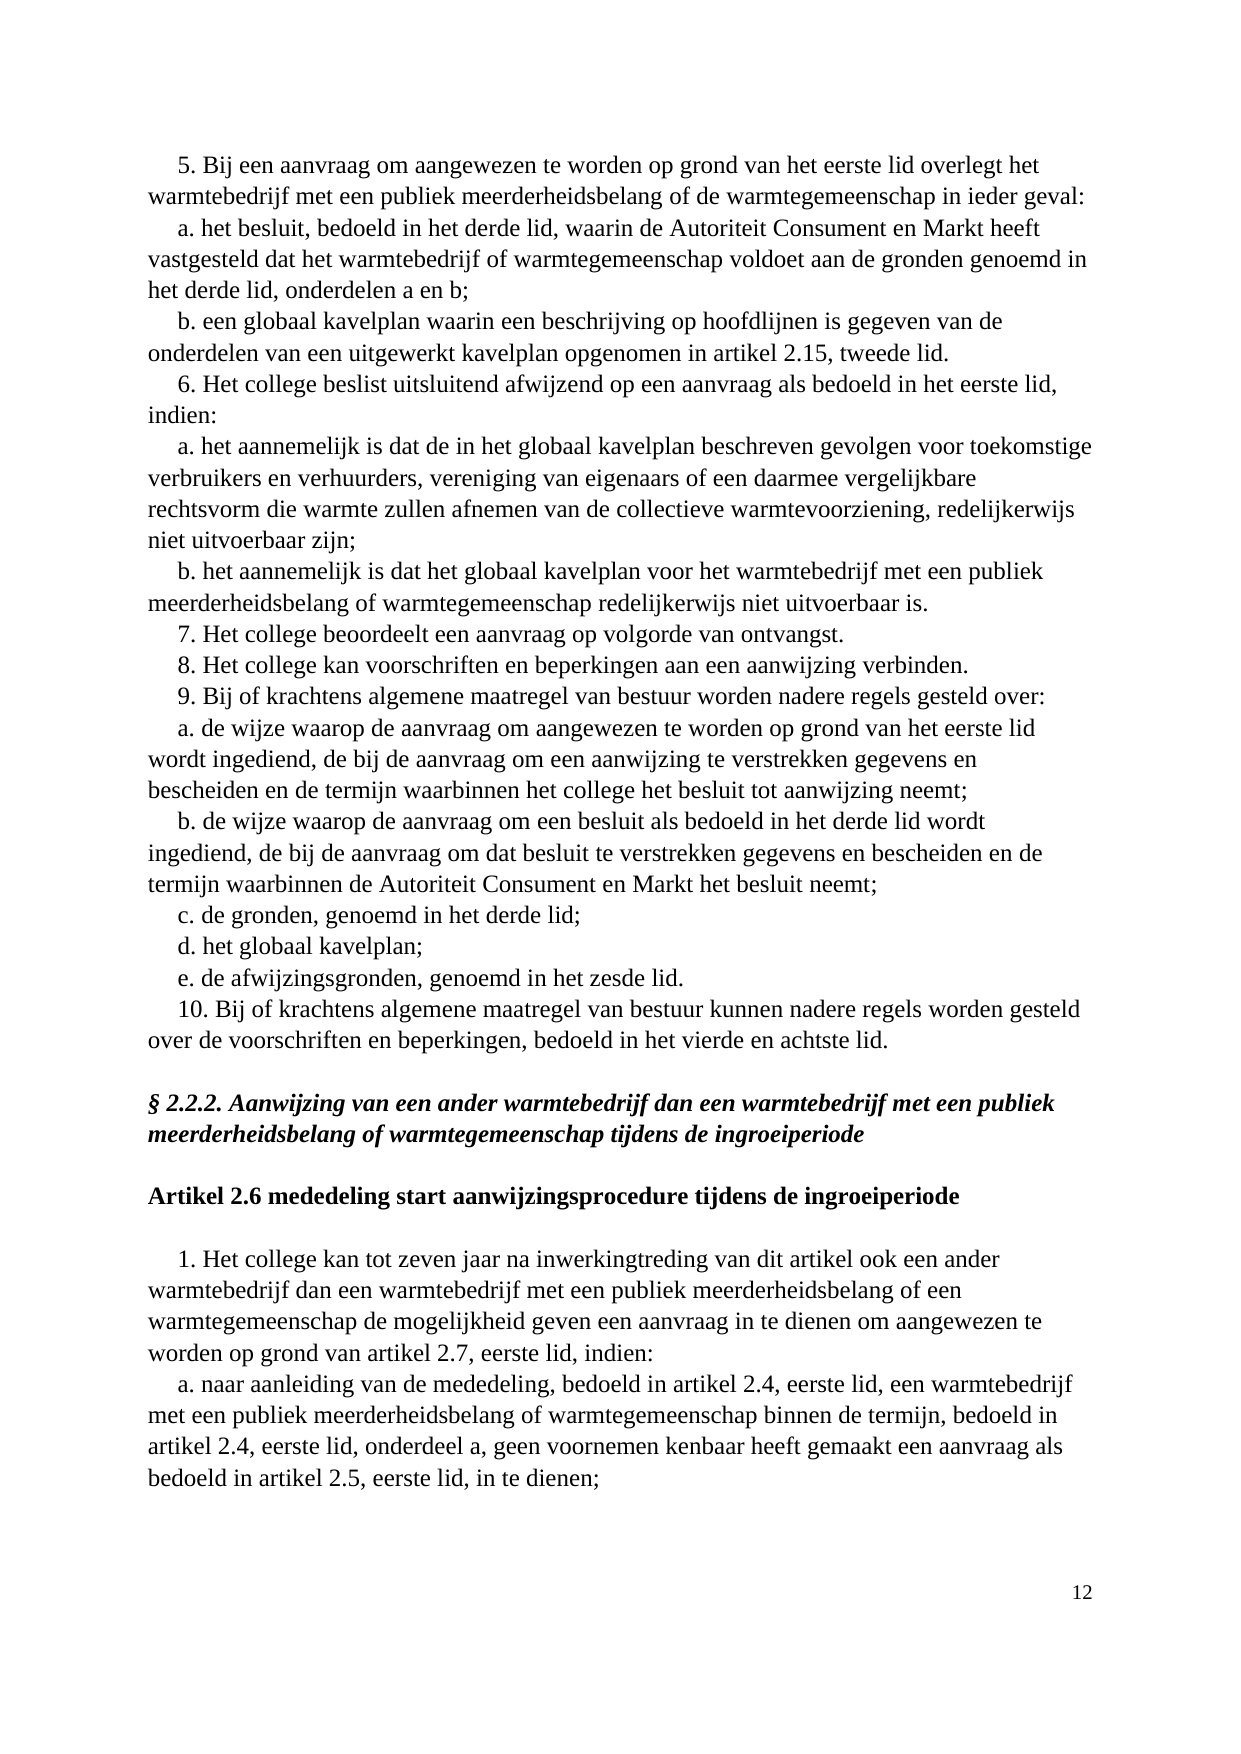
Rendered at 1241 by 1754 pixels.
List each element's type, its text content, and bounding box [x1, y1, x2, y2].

text 10. Bij of krachtens algemene maatregel van bestuur kunnen nadere regels worden gesteld over de voorschriften en beperkingen, bedoeld in het vierde en achtste lid. [148, 991, 1092, 1054]
text 8. Het college kan voorschriften en beperkingen aan een aanwijzing verbinden. [148, 648, 1092, 679]
text 9. Bij of krachtens algemene maatregel van bestuur worden nadere regels gesteld over: [148, 679, 1092, 710]
text b. de wijze waarop de aanvraag om een besluit als bedoeld in het derde lid wordt ingediend, de bij de aanvraag om dat besluit te verstrekken gegevens en bescheiden en de termijn waarbinnen de Autoriteit Consument en Markt het besluit neemt; [148, 804, 1092, 898]
text 6. Het college beslist uitsluitend afwijzend op een aanvraag als bedoeld in het eerste lid, indien: [148, 366, 1092, 429]
text § 2.2.2. Aanwijzing van een ander warmtebedrijf dan een warmtebedrijf met een publiek meerderheidsbelang of warmtegemeenschap tijdens de ingroeiperiode [148, 1085, 1092, 1148]
text d. het globaal kavelplan; [148, 929, 1092, 960]
text a. de wijze waarop de aanvraag om aangewezen te worden op grond van het eerste lid wordt ingediend, de bij de aanvraag om een aanwijzing te verstrekken gegevens en bescheiden en de termijn waarbinnen het college het besluit tot aanwijzing neemt; [148, 710, 1092, 804]
text 7. Het college beoordeelt een aanvraag op volgorde van ontvangst. [148, 616, 1092, 648]
text b. het aannemelijk is dat het globaal kavelplan voor het warmtebedrijf met een publiek meerderheidsbelang of warmtegemeenschap redelijkerwijs niet uitvoerbaar is. [148, 554, 1092, 616]
text b. een globaal kavelplan waarin een beschrijving op hoofdlijnen is gegeven van de onderdelen van een uitgewerkt kavelplan opgenomen in artikel 2.15, tweede lid. [148, 304, 1092, 366]
text Artikel 2.6 mededeling start aanwijzingsprocedure tijdens de ingroeiperiode [148, 1179, 1092, 1210]
text e. de afwijzingsgronden, genoemd in het zesde lid. [148, 960, 1092, 991]
text c. de gronden, genoemd in het derde lid; [148, 898, 1092, 929]
text a. het aannemelijk is dat de in het globaal kavelplan beschreven gevolgen voor toekomstige verbruikers en verhuurders, vereniging van eigenaars of een daarmee vergelijkbare rechtsvorm die warmte zullen afnemen van de collectieve warmtevoorziening, redelijkerwijs niet uitvoerbaar zijn; [148, 429, 1092, 554]
text a. naar aanleiding van de mededeling, bedoeld in artikel 2.4, eerste lid, een warmtebedrijf met een publiek meerderheidsbelang of warmtegemeenschap binnen de termijn, bedoeld in artikel 2.4, eerste lid, onderdeel a, geen voornemen kenbaar heeft gemaakt een aanvraag als bedoeld in artikel 2.5, eerste lid, in te dienen; [148, 1366, 1092, 1491]
text a. het besluit, bedoeld in het derde lid, waarin de Autoriteit Consument en Markt heeft vastgesteld dat het warmtebedrijf of warmtegemeenschap voldoet aan de gronden genoemd in het derde lid, onderdelen a en b; [148, 210, 1092, 304]
text 5. Bij een aanvraag om aangewezen te worden op grond van het eerste lid overlegt het warmtebedrijf met een publiek meerderheidsbelang of de warmtegemeenschap in ieder geval: [148, 148, 1092, 210]
text 1. Het college kan tot zeven jaar na inwerkingtreding van dit artikel ook een ander warmtebedrijf dan een warmtebedrijf met een publiek meerderheidsbelang of een warmtegemeenschap de mogelijkheid geven een aanvraag in te dienen om aangewezen te worden op grond van artikel 2.7, eerste lid, indien: [148, 1241, 1092, 1366]
